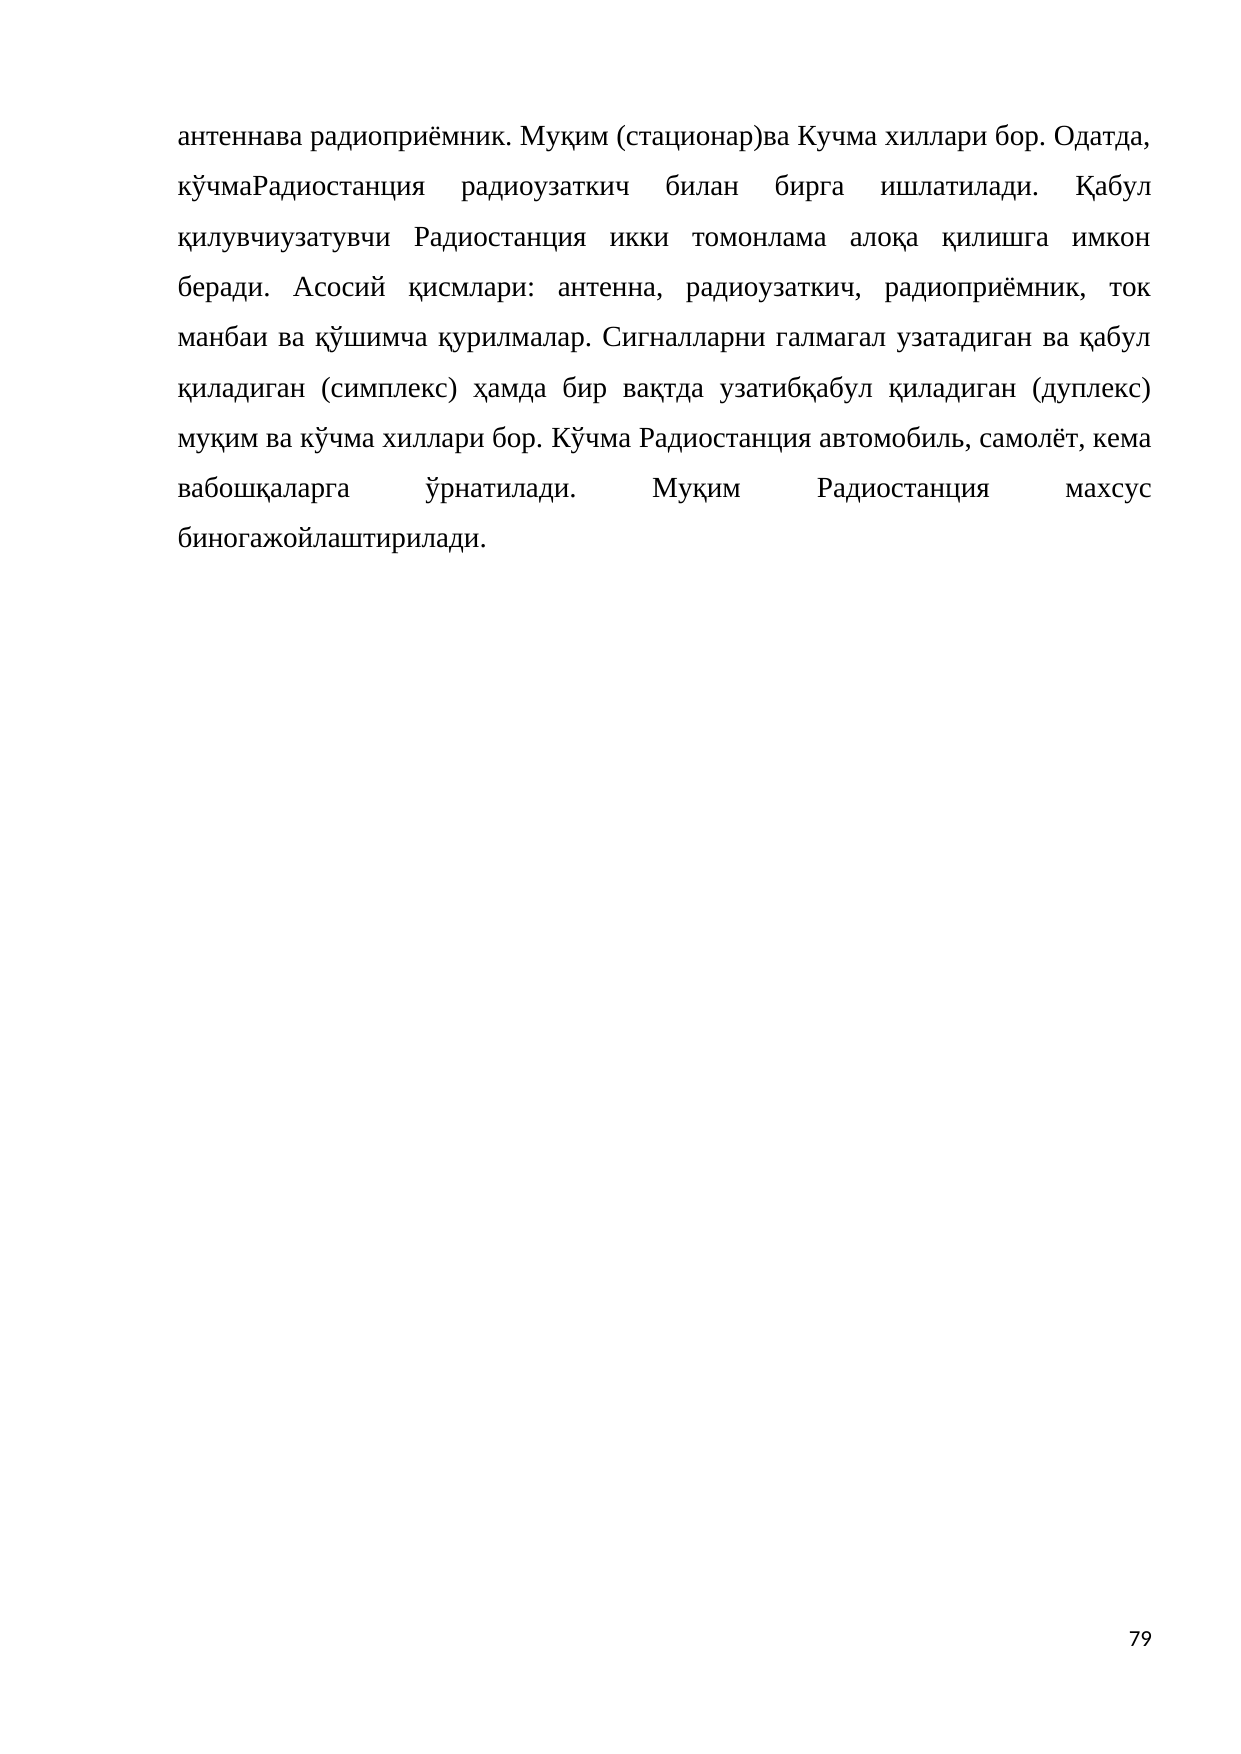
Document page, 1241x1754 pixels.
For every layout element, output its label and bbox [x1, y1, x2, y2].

text [177, 118, 1152, 554]
